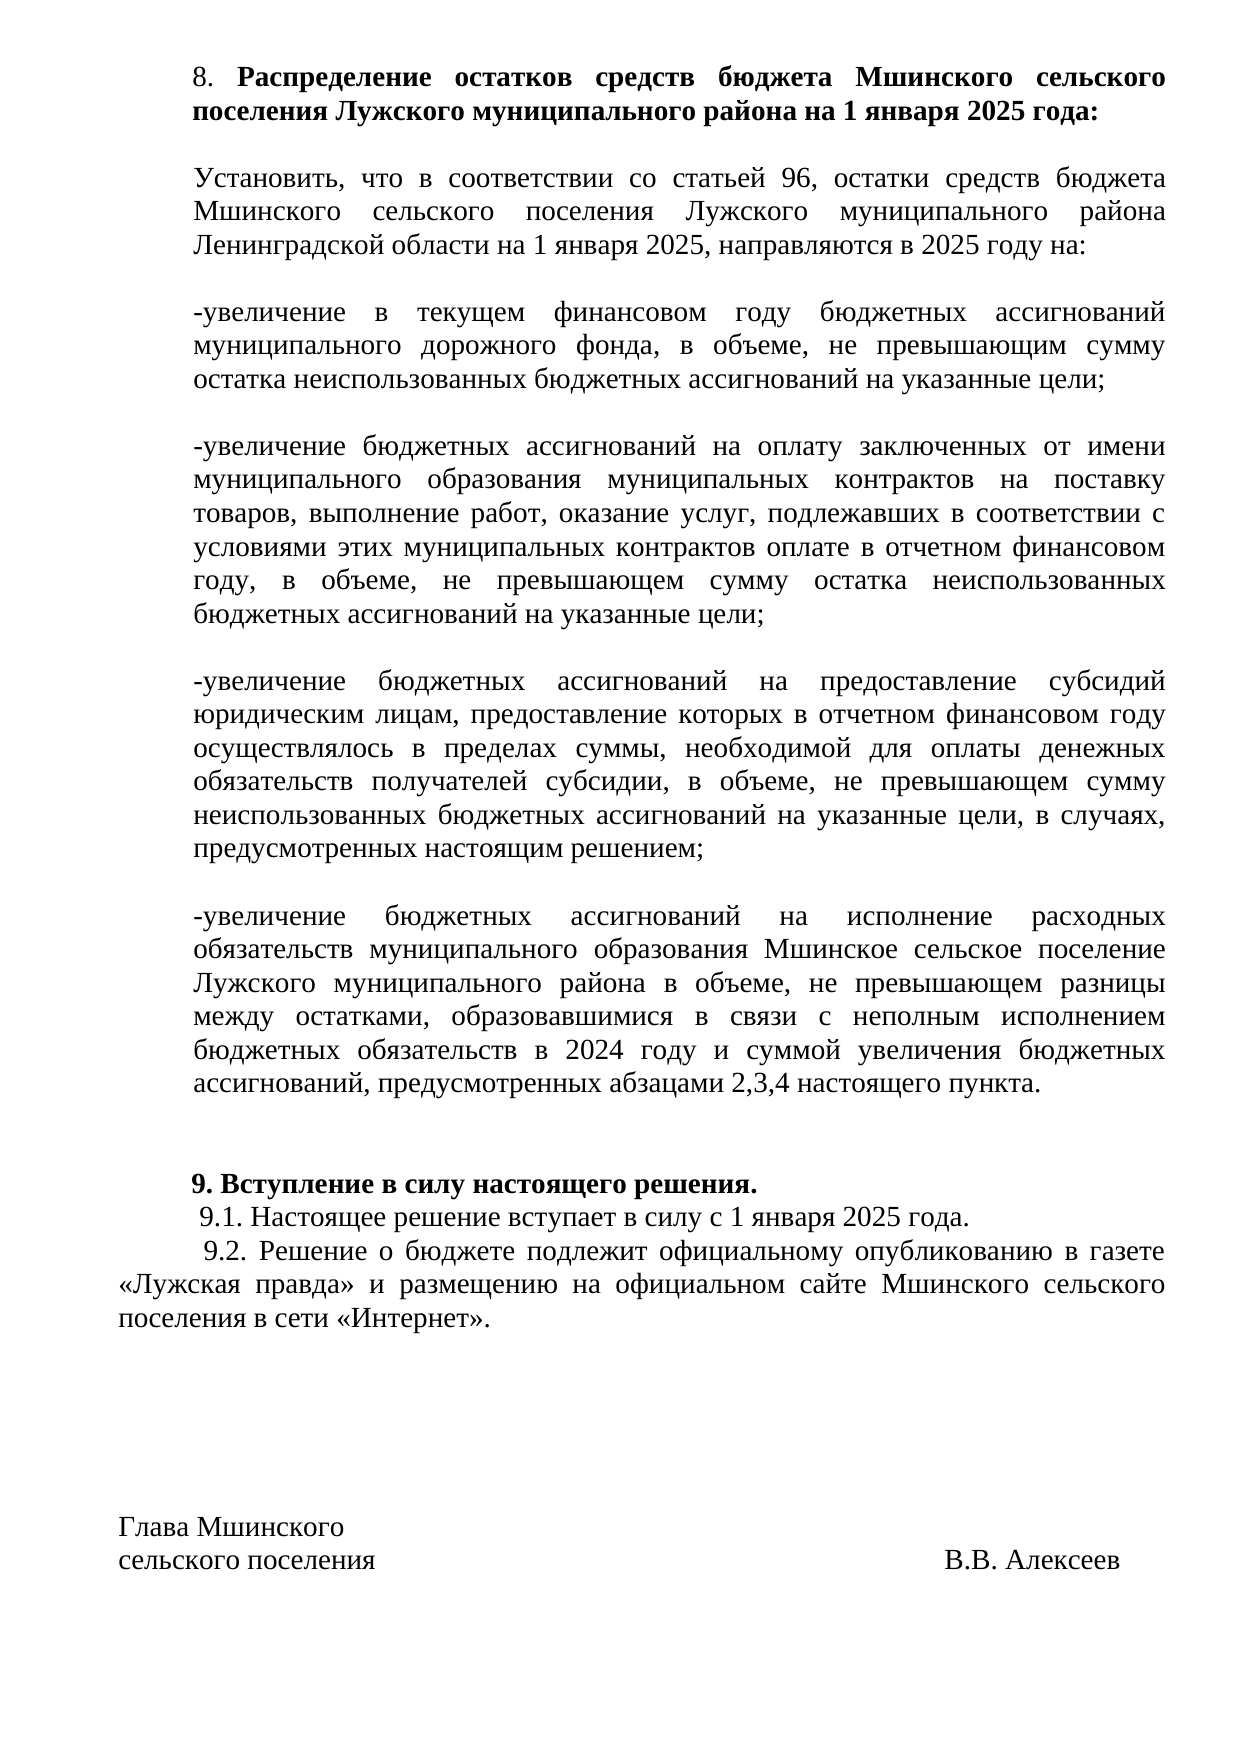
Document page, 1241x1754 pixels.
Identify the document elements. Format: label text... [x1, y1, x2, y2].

text Глава Мшинского [118, 1509, 1167, 1542]
text сельского поселения В.В. Алексеев [118, 1542, 1167, 1576]
text Установить, что в соответствии со статьей 96, остатки средств бюджета Мшинского сельского поселения Лужского муниципального района Ленинградской области на 1 января 2025, направляются в 2025 году на: [193, 160, 1167, 260]
text -увеличение в текущем финансовом году бюджетных ассигнований муниципального дорожного фонда, в объеме, не превышающим сумму остатка неиспользованных бюджетных ассигнований на указанные цели; [193, 294, 1167, 394]
text 8. Распределение остатков средств бюджета Мшинского сельского поселения Лужского муниципального района на 1 января 2025 года: [192, 59, 1167, 126]
text 9.1. Настоящее решение вступает в силу с 1 января 2025 года. [118, 1199, 1167, 1233]
text -увеличение бюджетных ассигнований на предоставление субсидий юридическим лицам, предоставление которых в отчетном финансовом году осуществлялось в пределах суммы, необходимой для оплаты денежных обязательств получателей субсидии, в объеме, не превышающем сумму неиспользованных бюджетных ассигнований на указанные цели, в случаях, предусмотренных настоящим решением; [193, 663, 1167, 864]
text 9. Вступление в силу настоящего решения. [118, 1166, 1167, 1199]
text -увеличение бюджетных ассигнований на оплату заключенных от имени муниципального образования муниципальных контрактов на поставку товаров, выполнение работ, оказание услуг, подлежавших в соответствии с условиями этих муниципальных контрактов оплате в отчетном финансовом году, в объеме, не превышающем сумму остатка неиспользованных бюджетных ассигнований на указанные цели; [193, 428, 1167, 629]
text 9.2. Решение о бюджете подлежит официальному опубликованию в газете «Лужская правда» и размещению на официальном сайте Мшинского сельского поселения в сети «Интернет». [118, 1233, 1167, 1334]
text -увеличение бюджетных ассигнований на исполнение расходных обязательств муниципального образования Мшинское сельское поселение Лужского муниципального района в объеме, не превышающем разницы между остатками, образовавшимися в связи с неполным исполнением бюджетных обязательств в 2024 году и суммой увеличения бюджетных ассигнований, предусмотренных абзацами 2,3,4 настоящего пункта. [193, 898, 1167, 1099]
